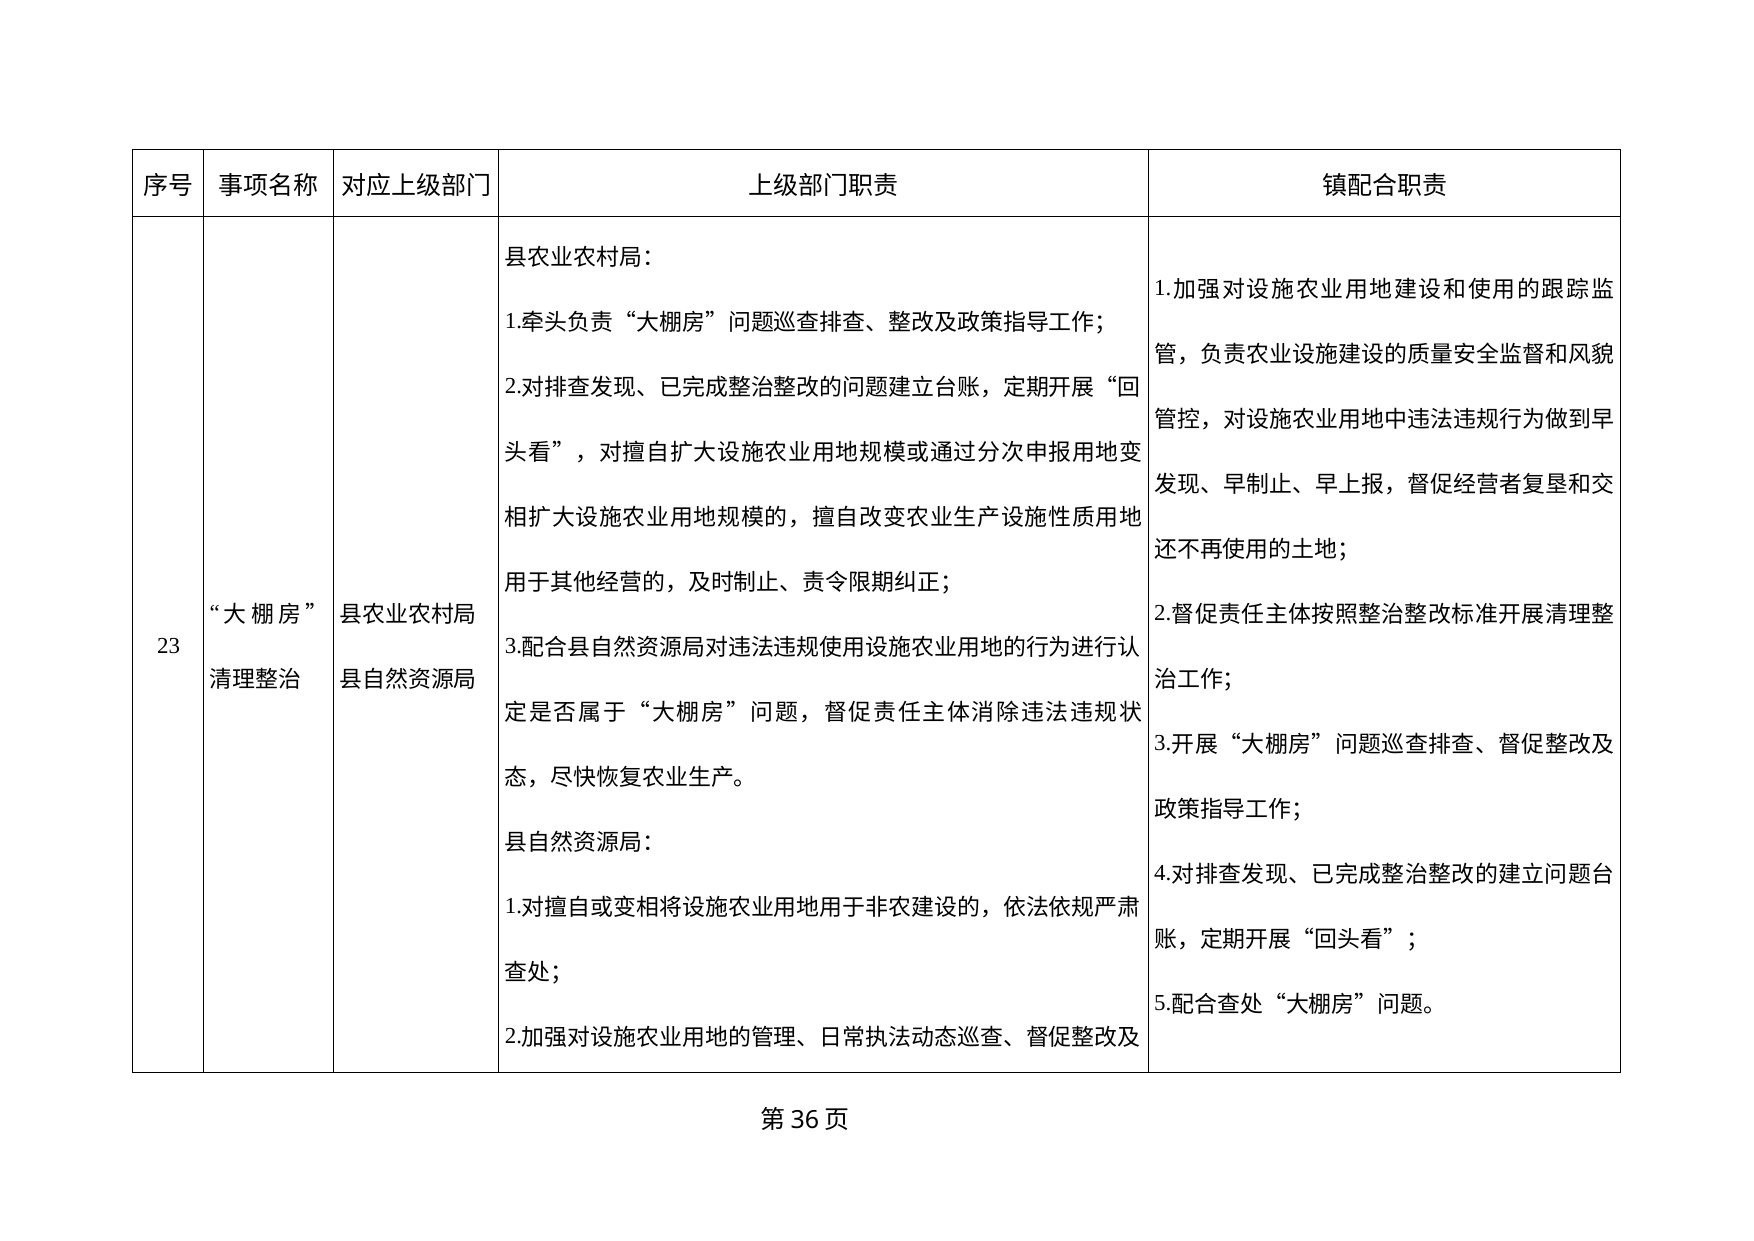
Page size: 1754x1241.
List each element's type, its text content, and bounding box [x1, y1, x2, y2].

table_header 对应上级部门 [334, 150, 498, 216]
table_header 事项名称 [204, 150, 333, 216]
table_header 上级部门职责 [499, 150, 1148, 216]
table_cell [1149, 217, 1620, 1072]
table_header 序号 [133, 150, 203, 216]
table_header 镇配合职责 [1149, 150, 1620, 216]
table_cell “大棚房”清理整治 [204, 217, 333, 1072]
table_cell 县农业农村局 县自然资源局 [334, 217, 498, 1072]
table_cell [499, 217, 1148, 1072]
table_cell 23 [133, 217, 203, 1072]
